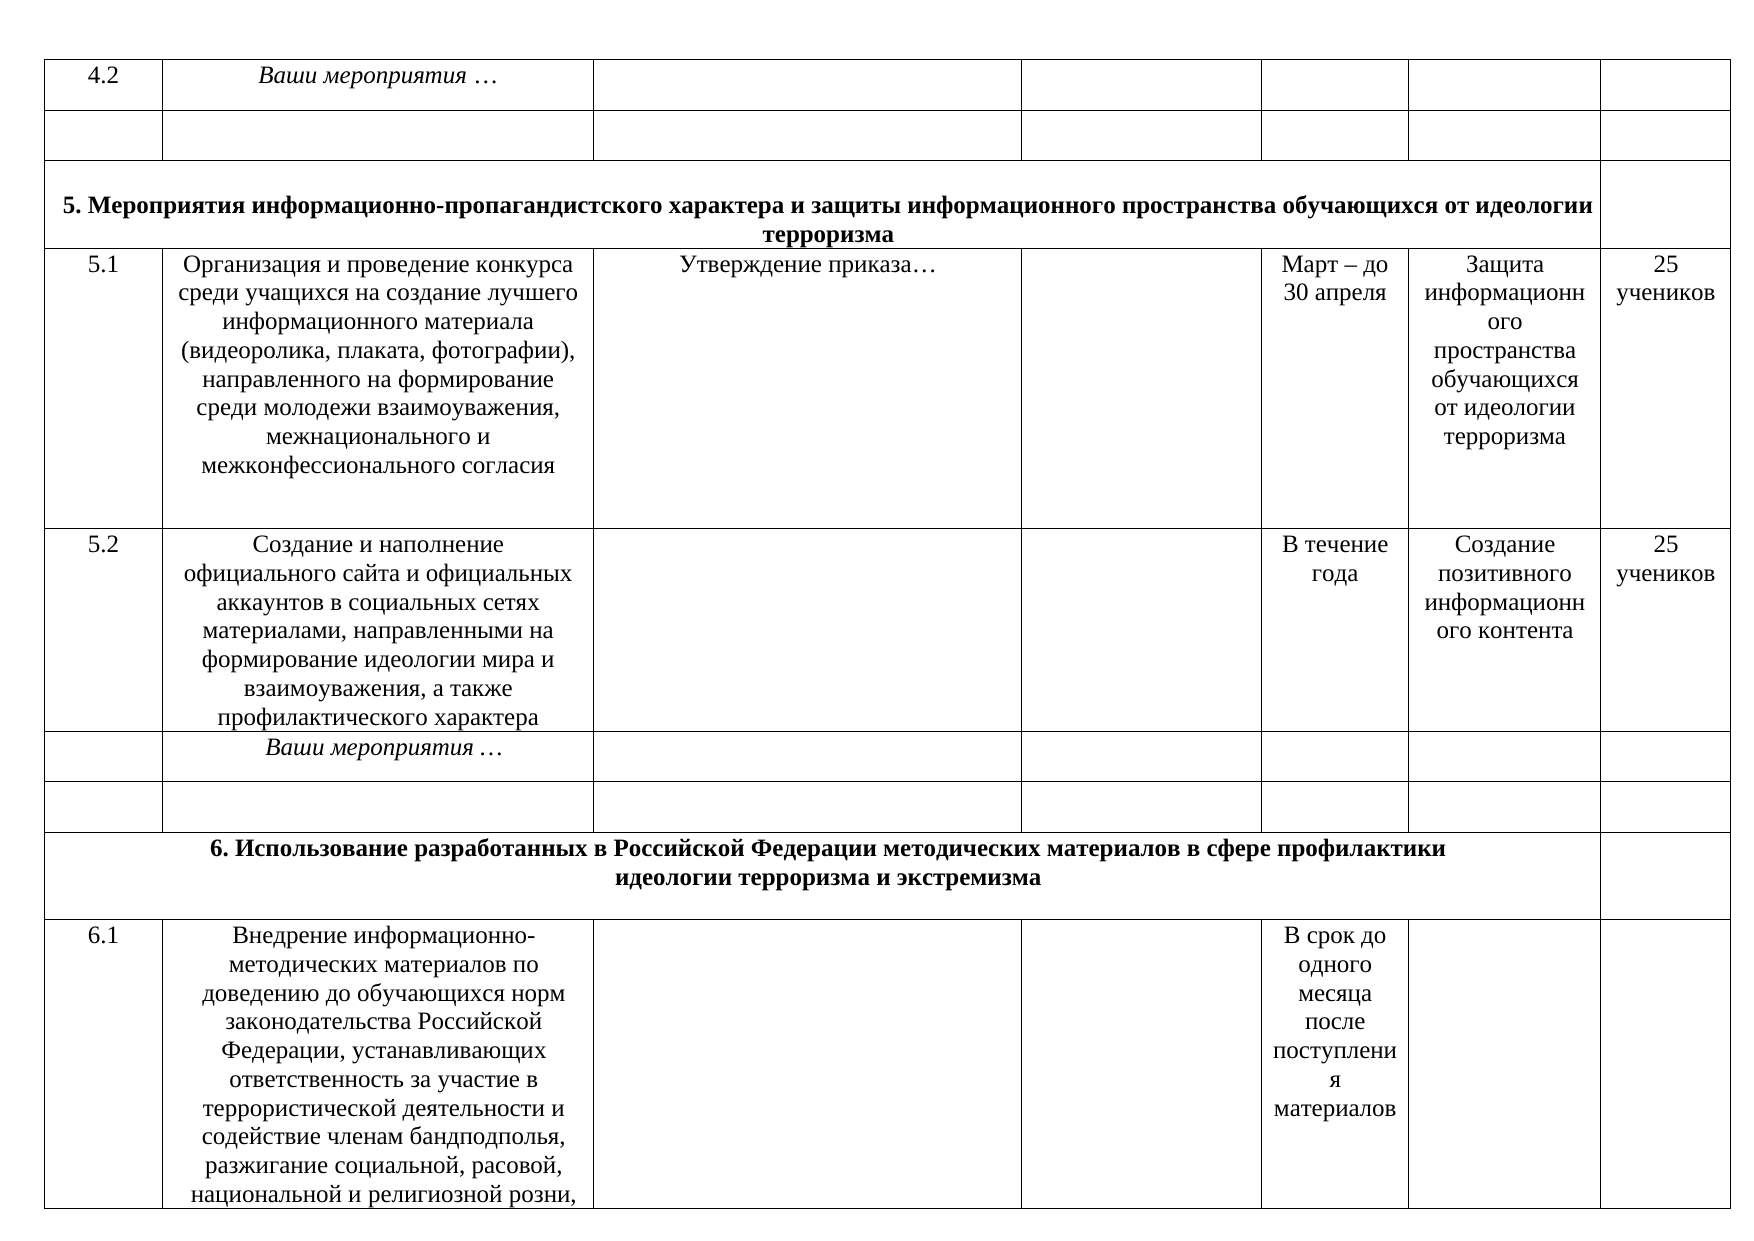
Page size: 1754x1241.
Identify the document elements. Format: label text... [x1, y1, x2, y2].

table_cell [594, 111, 1021, 160]
table_cell 5.1 [45, 249, 162, 528]
table_cell [1262, 732, 1408, 781]
table_cell Ваши мероприятия … [163, 60, 593, 110]
table_cell 25 учеников [1601, 249, 1730, 528]
table_cell [1601, 111, 1730, 160]
table_cell 4.2 [45, 60, 162, 110]
table_cell [1409, 60, 1600, 110]
table_cell [1601, 60, 1730, 110]
table_cell 5. Мероприятия информационно-пропагандистского характера и защиты информационного пространства обучающихся от идеологии терроризма [45, 161, 1600, 248]
table_cell 5.2 [45, 529, 162, 731]
table_cell Создание позитивного информационного контента [1409, 529, 1600, 731]
table_cell [594, 529, 1021, 731]
table_cell Март – до 30 апреля [1262, 249, 1408, 528]
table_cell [163, 920, 593, 1208]
table_cell Организация и проведение конкурса среди учащихся на создание лучшего информационного материала (видеоролика, плаката, фотографии), направленного на формирование среди молодежи взаимоуважения, межнационального и межконфессионального согласия [163, 249, 593, 528]
table_cell [594, 782, 1021, 832]
table_cell В течение года [1262, 529, 1408, 731]
table_cell [594, 60, 1021, 110]
table_cell [45, 111, 162, 160]
table_cell [1022, 111, 1261, 160]
table_cell [45, 732, 162, 781]
table_cell Создание и наполнение официального сайта и официальных аккаунтов в социальных сетях материалами, направленными на формирование идеологии мира и взаимоуважения, а также профилактического характера [163, 529, 593, 731]
table_cell 6.1 [45, 920, 162, 1208]
table_cell [1409, 782, 1600, 832]
table_cell [1409, 111, 1600, 160]
table_cell [1601, 161, 1730, 248]
table_cell 6. Использование разработанных в Российской Федерации методических материалов в сфере профилактики идеологии терроризма и экстремизма [45, 833, 1600, 919]
table_cell 25 учеников [1601, 529, 1730, 731]
table_cell [1409, 732, 1600, 781]
table_cell Утверждение приказа… [594, 249, 1021, 528]
table_cell [1601, 920, 1730, 1208]
table_cell [1022, 732, 1261, 781]
table_cell [1022, 529, 1261, 731]
table_cell [1262, 782, 1408, 832]
table_cell [1022, 60, 1261, 110]
table_cell [1409, 920, 1600, 1208]
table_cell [1262, 920, 1408, 1208]
table_cell Ваши мероприятия … [163, 732, 593, 781]
table_cell [1262, 111, 1408, 160]
table_cell [1262, 60, 1408, 110]
table_cell Защита информационного пространства обучающихся от идеологии терроризма [1409, 249, 1600, 528]
table_cell [594, 732, 1021, 781]
table_cell [1022, 920, 1261, 1208]
table_cell [1601, 833, 1730, 919]
table_cell [1022, 782, 1261, 832]
table_cell [45, 782, 162, 832]
table_cell [594, 920, 1021, 1208]
table_cell [163, 111, 593, 160]
table_cell [1022, 249, 1261, 528]
table_cell [1601, 732, 1730, 781]
table_cell [1601, 782, 1730, 832]
table_cell [163, 782, 593, 832]
